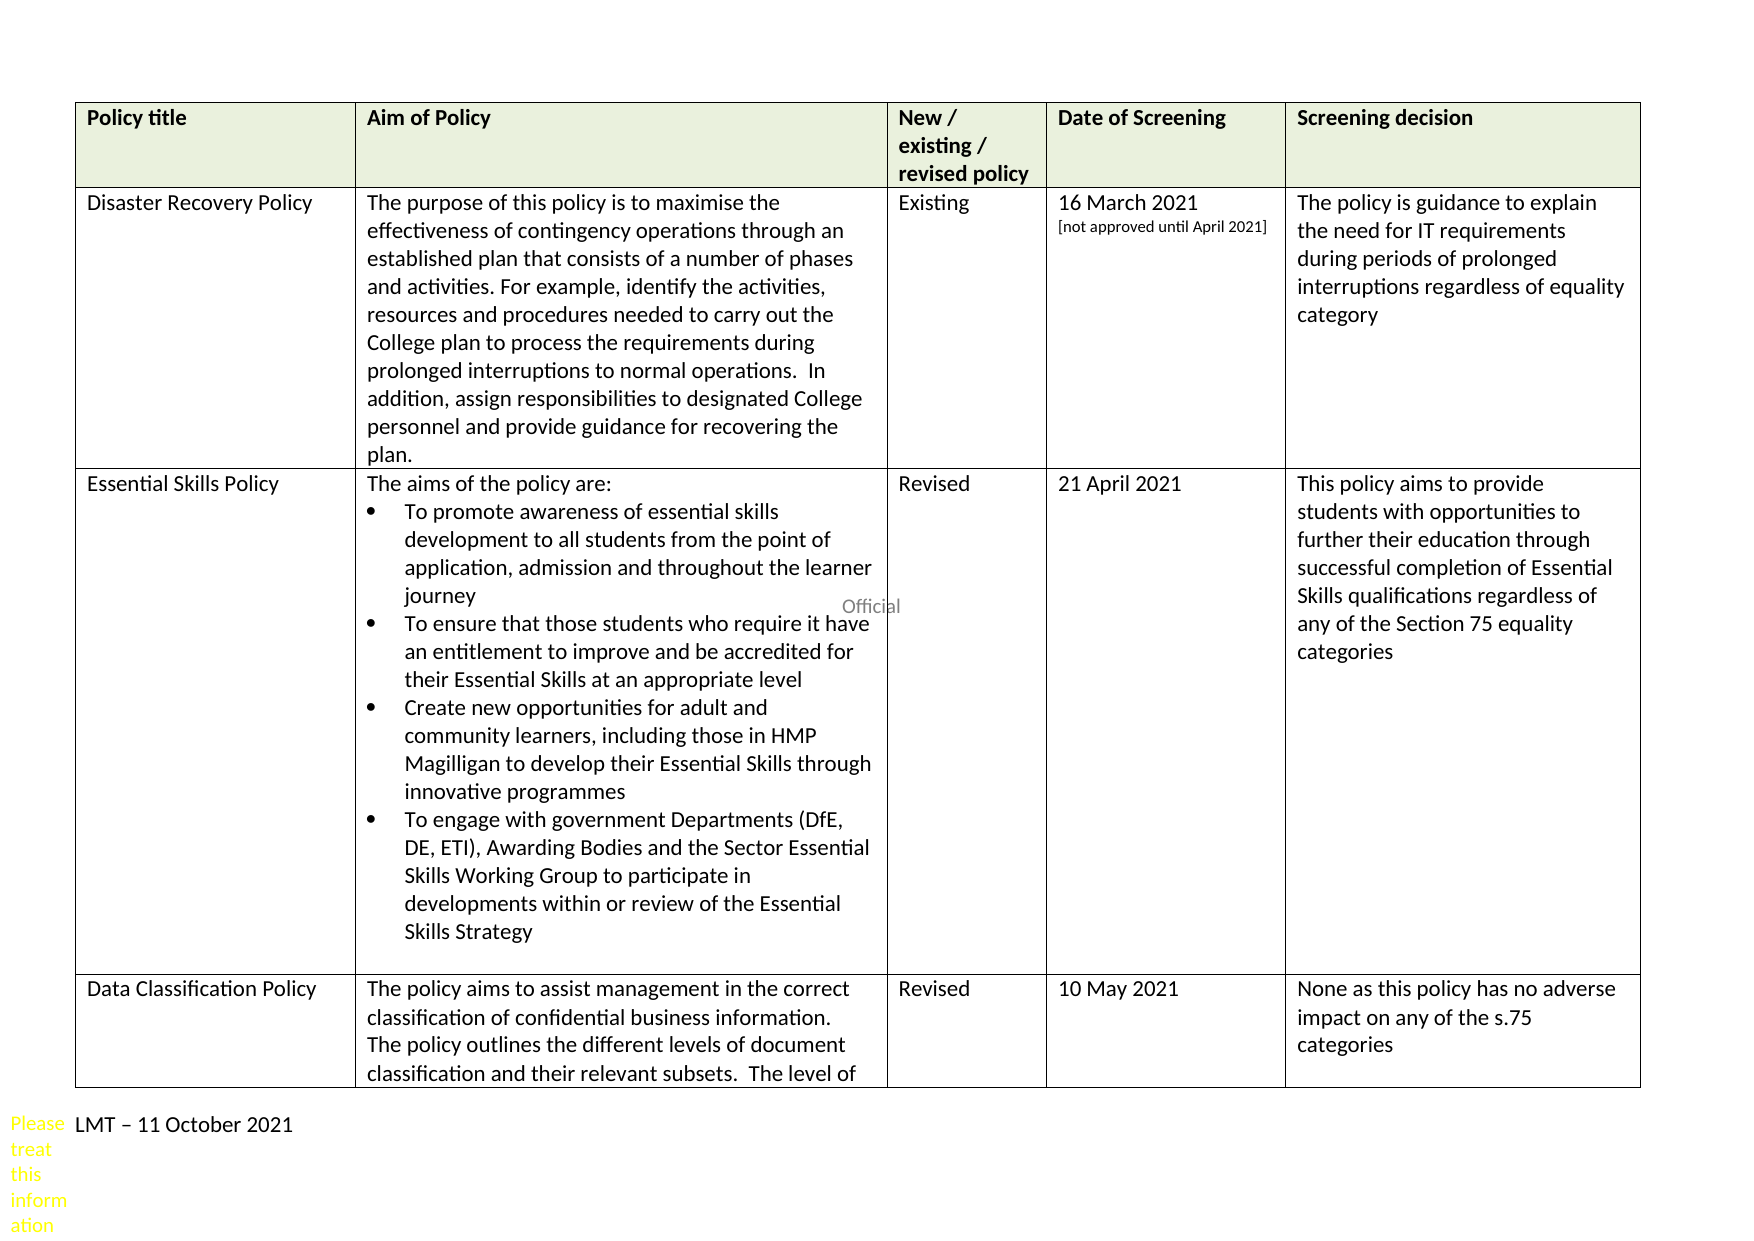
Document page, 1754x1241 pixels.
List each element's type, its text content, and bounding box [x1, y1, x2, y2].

table_cell This policy aims to provide students with opportunities to further their education through successful completion of Essential Skills qualifications regardless of any of the Section 75 equality categories [1286, 469, 1640, 973]
table_header Policy title [76, 103, 355, 187]
table_cell Revised [888, 975, 1046, 1087]
table_cell 21 April 2021 [1047, 469, 1285, 973]
table_header New / existing / revised policy [888, 103, 1046, 187]
table_cell The aims of the policy are: To promote awareness of essential skills development to all students from the point of application, admission and throughout the learner journey To ensure that those students who require it have an entitlement to improve and be accredited for their Essential Skills at an appropriate level Create new opportunities for adult and community learners, including those in HMP Magilligan to develop their Essential Skills through innovative programmes To engage with government Departments (DfE, DE, ETI), Awarding Bodies and the Sector Essential Skills Working Group to participate in developments within or review of the Essential Skills Strategy [356, 469, 887, 973]
table_cell 10 May 2021 [1047, 975, 1285, 1087]
table_cell The policy is guidance to explain the need for IT requirements during periods of prolonged interruptions regardless of equality category [1286, 188, 1640, 468]
table_header Aim of Policy [356, 103, 887, 187]
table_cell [1286, 975, 1640, 1087]
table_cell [356, 975, 887, 1087]
table_header Date of Screening [1047, 103, 1285, 187]
table_cell Revised [888, 469, 1046, 973]
table_cell Data Classification Policy [76, 975, 355, 1087]
table_cell Disaster Recovery Policy [76, 188, 355, 468]
table_cell 16 March 2021 [not approved until April 2021] [1047, 188, 1285, 468]
table_cell Essential Skills Policy [76, 469, 355, 973]
table_cell The purpose of this policy is to maximise the effectiveness of contingency operations through an established plan that consists of a number of phases and activities. For example, identify the activities, resources and procedures needed to carry out the College plan to process the requirements during prolonged interruptions to normal operations. In addition, assign responsibilities to designated College personnel and provide guidance for recovering the plan. [356, 188, 887, 468]
table_cell Existing [888, 188, 1046, 468]
table_header Screening decision [1286, 103, 1640, 187]
